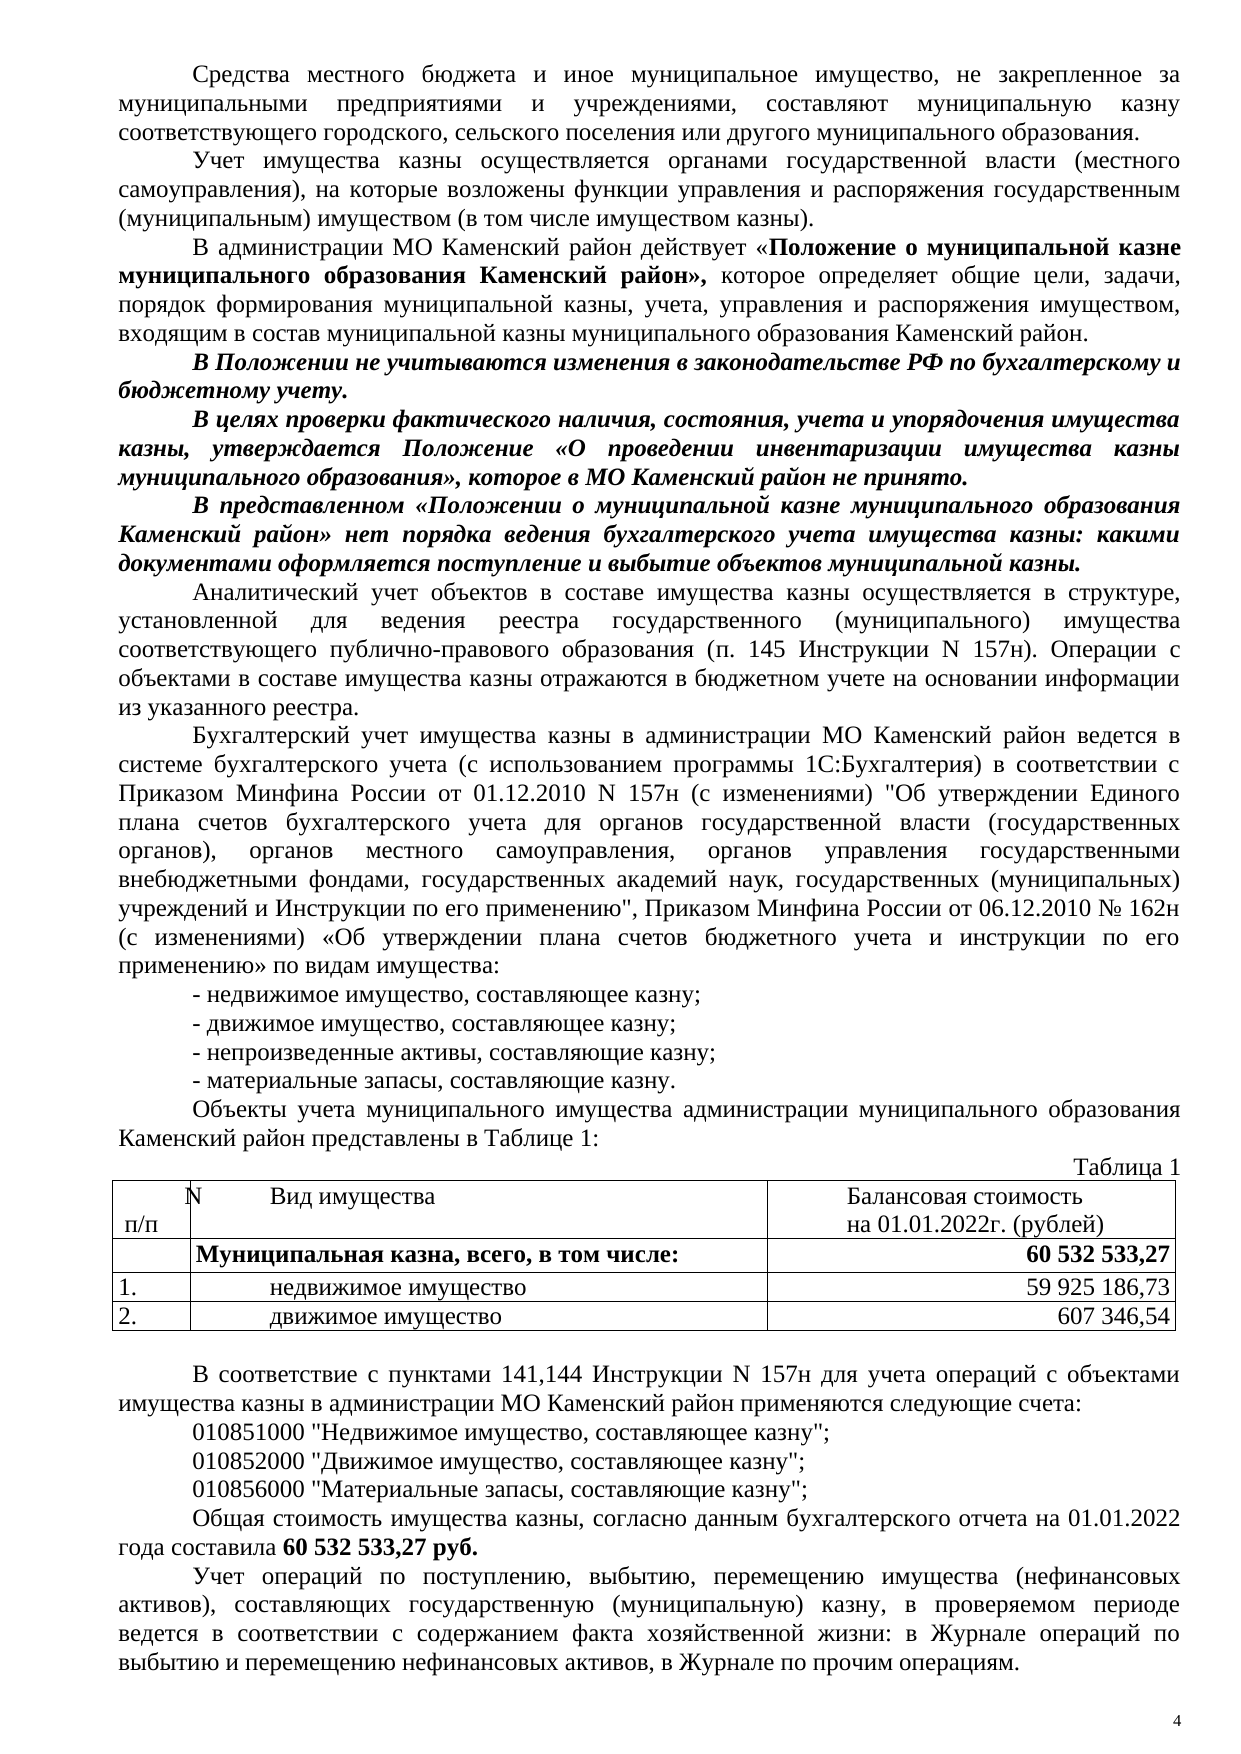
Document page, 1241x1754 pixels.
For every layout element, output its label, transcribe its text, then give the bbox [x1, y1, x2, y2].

text Учет операций по поступлению, выбытию, перемещению имущества (нефинансовых активов), составляющих государственную (муниципальную) казну, в проверяемом периоде ведется в соответствии с содержанием факта хозяйственной жизни: в Журнале операций по выбытию и перемещению нефинансовых активов, в Журнале по прочим операциям. [118, 1561, 1181, 1676]
text Общая стоимость имущества казны, согласно данным бухгалтерского отчета на 01.01.2022 года составила 60 532 533,27 руб. [118, 1503, 1181, 1561]
table_header Балансовая стоимость на 01.01.2022г. (рублей) [768, 1181, 1175, 1238]
table_cell Муниципальная казна, всего, в том числе: [191, 1239, 767, 1272]
table_header N п/п [113, 1181, 190, 1238]
table_cell 2. [113, 1302, 190, 1330]
text Средства местного бюджета и иное муниципальное имущество, не закрепленное за муниципальными предприятиями и учреждениями, составляют муниципальную казну соответствующего городского, сельского поселения или другого муниципального образования. [118, 59, 1181, 145]
text В представленном «Положении о муниципальной казне муниципального образования Каменский район» нет порядка ведения бухгалтерского учета имущества казны: какими документами оформляется поступление и выбытие объектов муниципальной казны. [118, 490, 1181, 577]
table_cell 1. [113, 1273, 190, 1301]
table_cell недвижимое имущество [191, 1273, 767, 1301]
table_cell движимое имущество [191, 1302, 767, 1330]
text Бухгалтерский учет имущества казны в администрации МО Каменский район ведется в системе бухгалтерского учета (с использованием программы 1С:Бухгалтерия) в соответствии с Приказом Минфина России от 01.12.2010 N 157н (с изменениями) "Об утверждении Единого плана счетов бухгалтерского учета для органов государственной власти (государственных органов), органов местного самоуправления, органов управления государственными внебюджетными фондами, государственных академий наук, государственных (муниципальных) учреждений и Инструкции по его применению", Приказом Минфина России от 06.12.2010 № 162н (с изменениями) «Об утверждении плана счетов бюджетного учета и инструкции по его применению» по видам имущества: [118, 720, 1181, 979]
text - движимое имущество, составляющее казну; [118, 1008, 1181, 1037]
text - недвижимое имущество, составляющее казну; [118, 979, 1181, 1008]
text - материальные запасы, составляющие казну. [118, 1065, 1181, 1094]
text Объекты учета муниципального имущества администрации муниципального образования Каменский район представлены в Таблице 1: [118, 1094, 1181, 1152]
text - непроизведенные активы, составляющие казну; [118, 1037, 1181, 1065]
table_cell 60 532 533,27 [768, 1239, 1175, 1272]
table_cell 607 346,54 [768, 1302, 1175, 1330]
table_header Вид имущества [191, 1181, 767, 1238]
text В целях проверки фактического наличия, состояния, учета и упорядочения имущества казны, утверждается Положение «О проведении инвентаризации имущества казны муниципального образования», которое в МО Каменский район не принято. [118, 404, 1181, 490]
text 010851000 "Недвижимое имущество, составляющее казну"; [118, 1417, 1181, 1446]
text Таблица 1 [118, 1152, 1181, 1180]
text 010852000 "Движимое имущество, составляющее казну"; [118, 1446, 1181, 1474]
text В соответствие с пунктами 141,144 Инструкции N 157н для учета операций с объектами имущества казны в администрации МО Каменский район применяются следующие счета: [118, 1359, 1181, 1417]
text 010856000 "Материальные запасы, составляющие казну"; [118, 1474, 1181, 1503]
text Учет имущества казны осуществляется органами государственной власти (местного самоуправления), на которые возложены функции управления и распоряжения государственным (муниципальным) имуществом (в том числе имуществом казны). [118, 145, 1181, 232]
table_cell [113, 1239, 190, 1272]
text В администрации МО Каменский район действует «Положение о муниципальной казне муниципального образования Каменский район», которое определяет общие цели, задачи, порядок формирования муниципальной казны, учета, управления и распоряжения имуществом, входящим в состав муниципальной казны муниципального образования Каменский район. [118, 232, 1181, 347]
text В Положении не учитываются изменения в законодательстве РФ по бухгалтерскому и бюджетному учету. [118, 347, 1181, 404]
table_cell 59 925 186,73 [768, 1273, 1175, 1301]
text Аналитический учет объектов в составе имущества казны осуществляется в структуре, установленной для ведения реестра государственного (муниципального) имущества соответствующего публично-правового образования (п. 145 Инструкции N 157н). Операции с объектами в составе имущества казны отражаются в бюджетном учете на основании информации из указанного реестра. [118, 577, 1181, 720]
